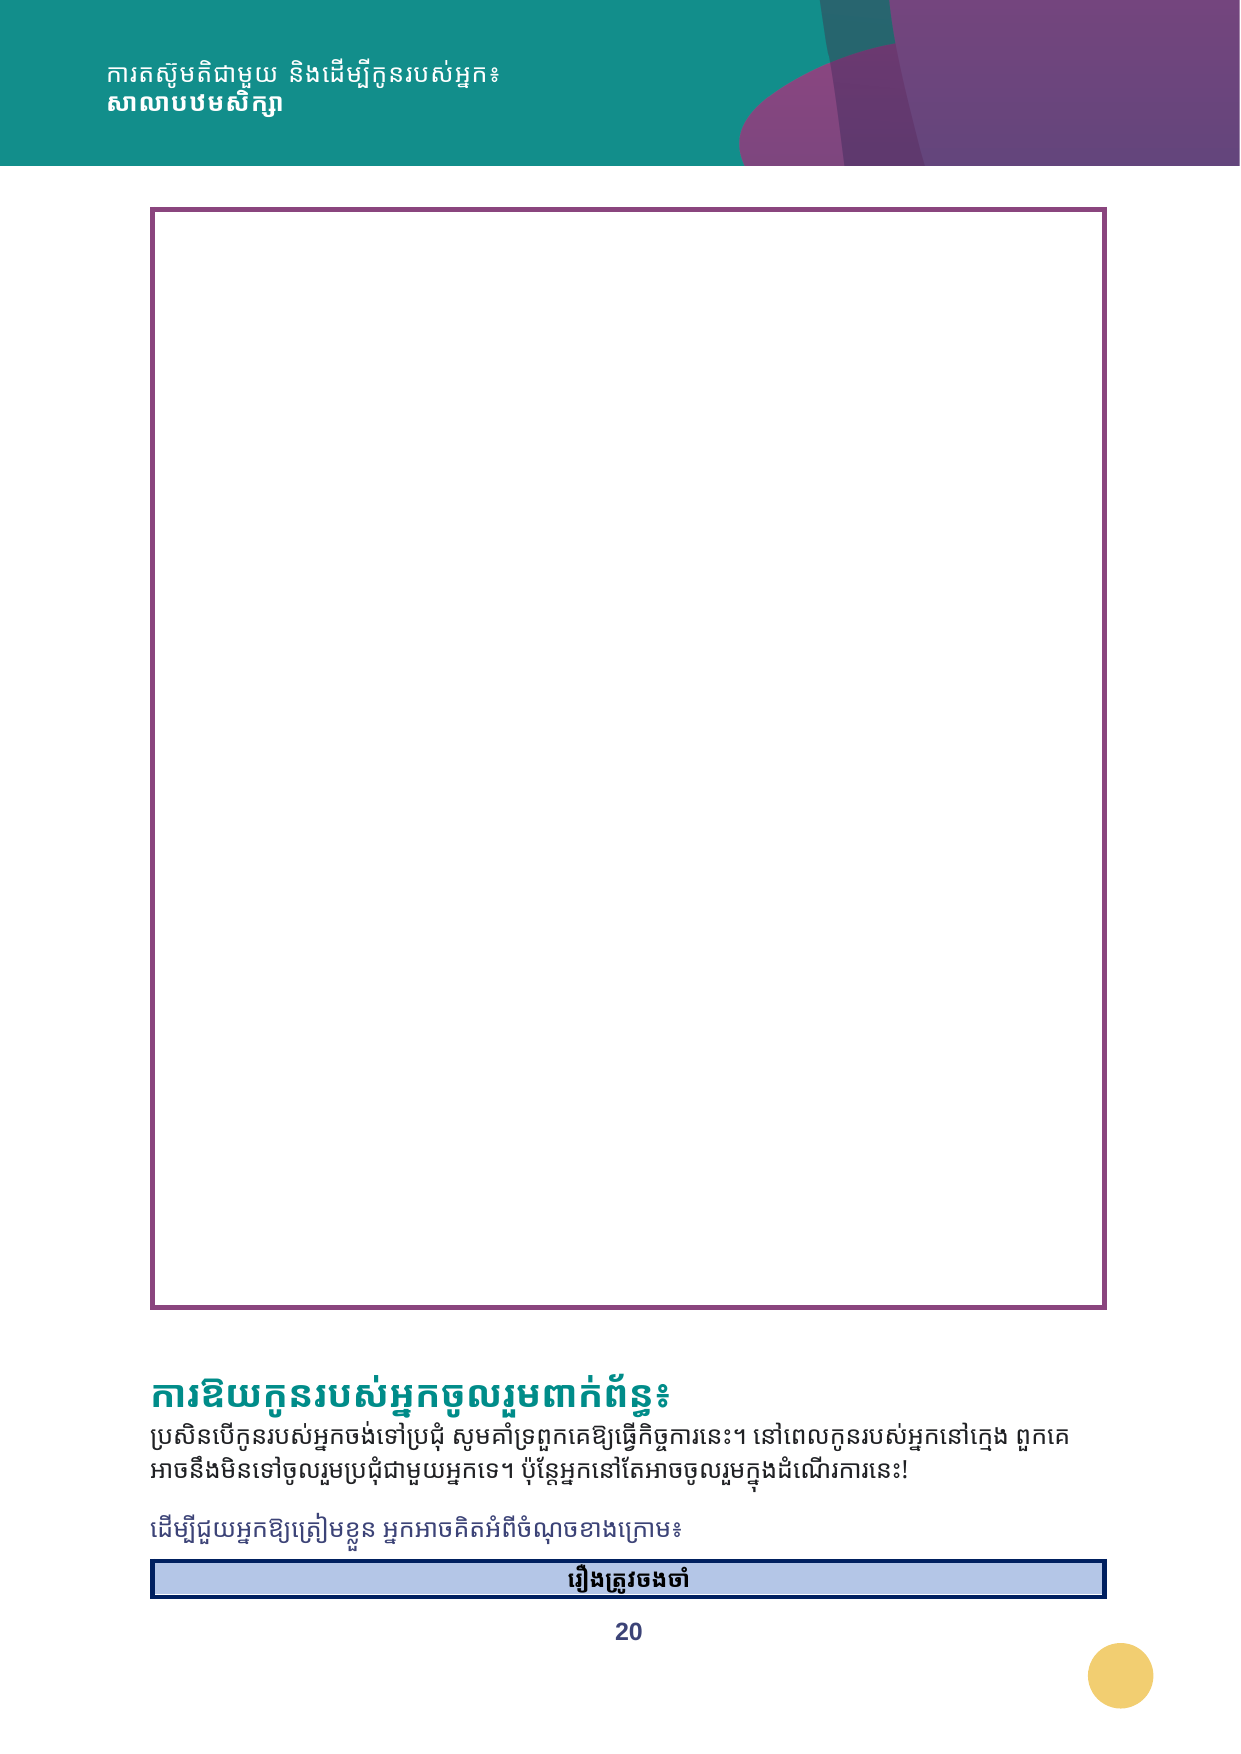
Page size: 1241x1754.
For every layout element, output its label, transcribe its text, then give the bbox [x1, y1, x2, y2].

picture [0, 0, 1240, 166]
subtitle ការឱយកូនរបស់អ្នកចូលរួមពាក់ព័ន្ធ៖ [150, 1367, 1107, 1418]
table_header រឿងត្រូវចងចាំ [155, 1563, 1102, 1594]
table_header [155, 212, 1102, 1305]
text ប្រសិនបើកូនរបស់អ្នកចង់ទៅប្រជុំ សូមគាំទ្រពួកគេឱ្យធ្វើកិច្ចការនេះ។ នៅពេលកូនរបស់អ្នកនៅក្មេង ពួកគេអាចនឹងមិនទៅចូលរួមប្រជុំជាមួយអ្នកទេ។ ប៉ុន្តែអ្នកនៅតែអាចចូលរួមក្នុងដំណើរការនេះ! [150, 1418, 1107, 1486]
subtitle ដើម្បី​ជួយ​អ្នក​ឱ្យ​ត្រៀម​ខ្លួន អ្នក​អាច​គិត​អំពី​ចំណុច​ខាង​ក្រោម៖ [150, 1511, 1107, 1545]
